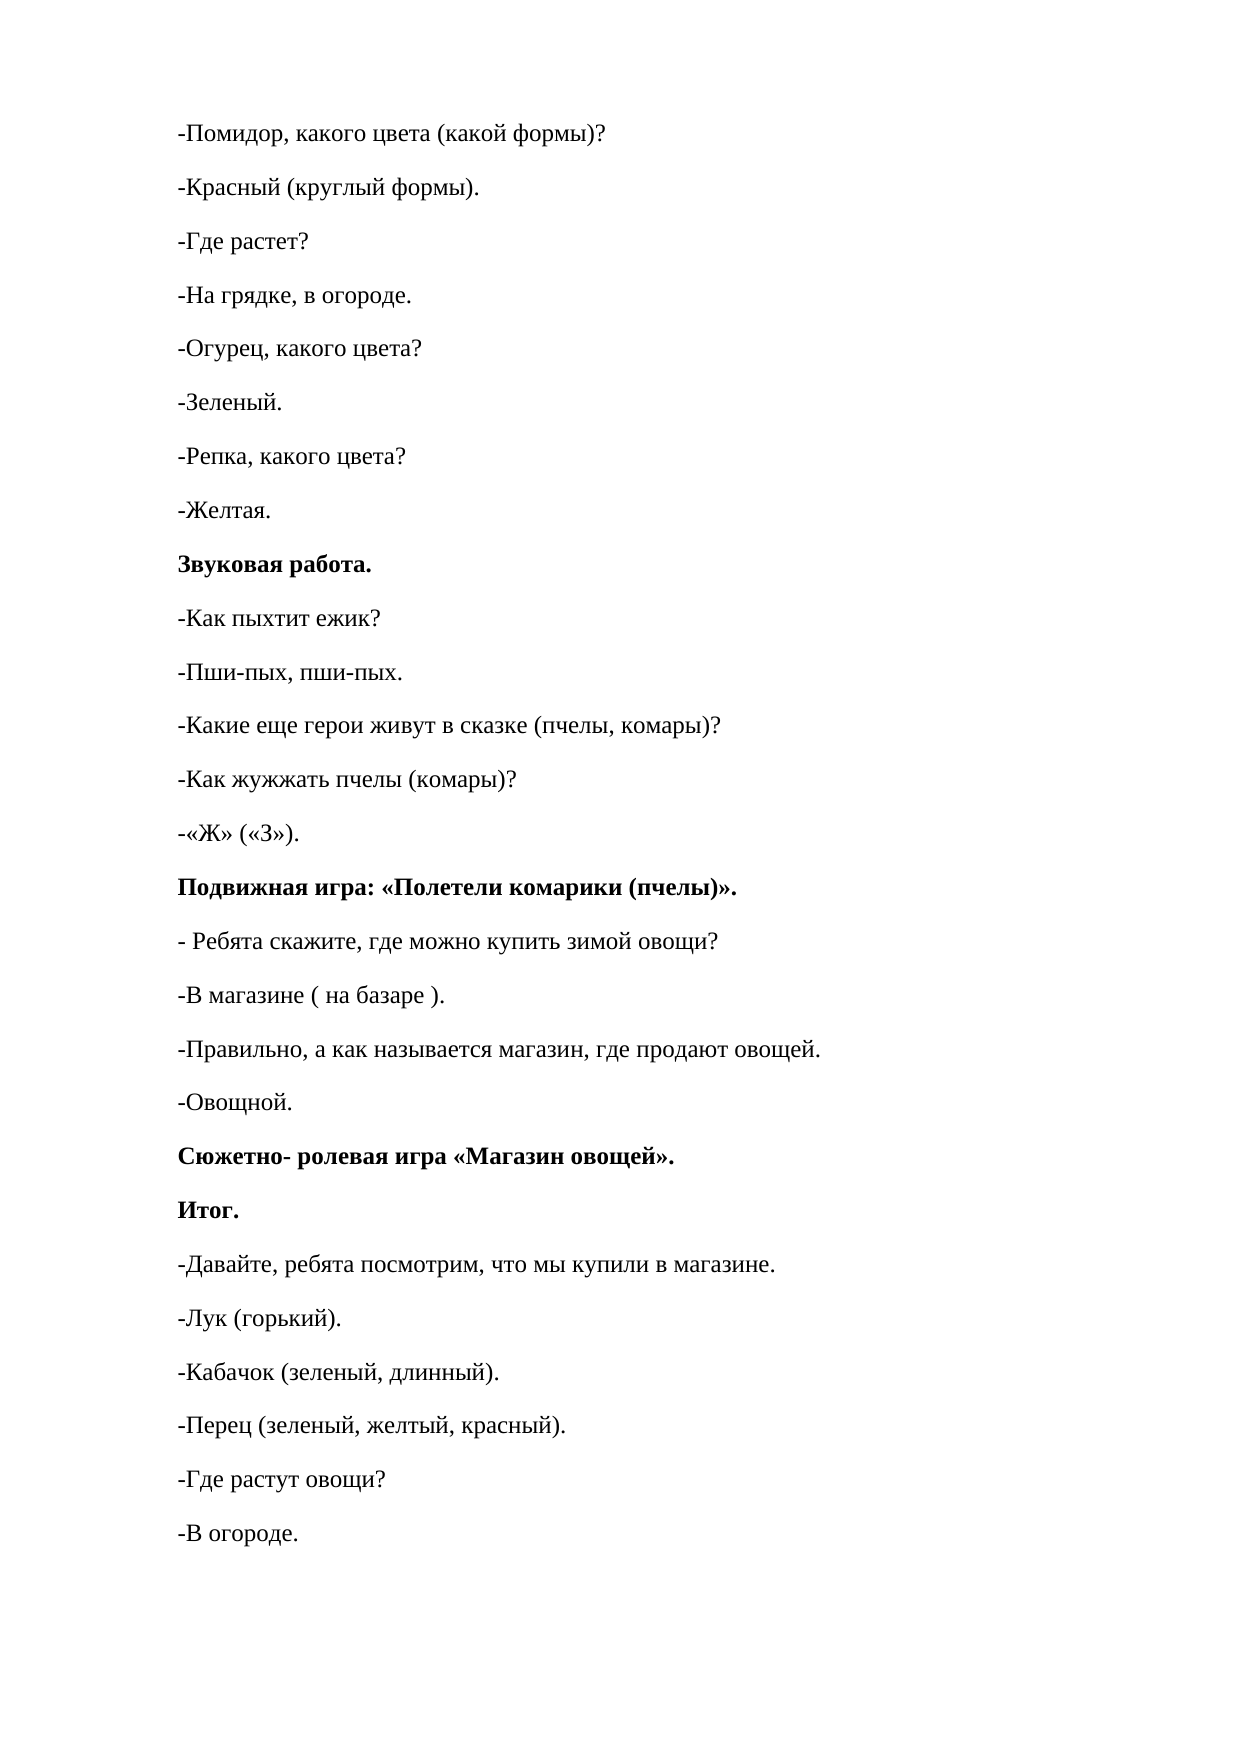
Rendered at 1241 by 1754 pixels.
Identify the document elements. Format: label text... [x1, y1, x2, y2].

text -Пши-пых, пши-пых. [177, 657, 1152, 685]
text -Кабачок (зеленый, длинный). [177, 1357, 1152, 1386]
text - Ребята скажите, где можно купить зимой овощи? [177, 926, 1152, 955]
text -Красный (круглый формы). [177, 172, 1152, 201]
text Звуковая работа. [177, 549, 1152, 578]
text -«Ж» («З»). [177, 818, 1152, 847]
text -Овощной. [177, 1087, 1152, 1116]
text -Репка, какого цвета? [177, 441, 1152, 470]
text -Где растут овощи? [177, 1464, 1152, 1493]
text Сюжетно- ролевая игра «Магазин овощей». [177, 1141, 1152, 1170]
text -Где растет? [177, 226, 1152, 254]
text -Помидор, какого цвета (какой формы)? [177, 118, 1152, 147]
text -Какие еще герои живут в сказке (пчелы, комары)? [177, 711, 1152, 739]
text -Как жужжать пчелы (комары)? [177, 764, 1152, 793]
text -Перец (зеленый, желтый, красный). [177, 1411, 1152, 1439]
text Итог. [177, 1195, 1152, 1224]
text -Лук (горький). [177, 1303, 1152, 1332]
text -В магазине ( на базаре ). [177, 980, 1152, 1008]
text -На грядке, в огороде. [177, 280, 1152, 308]
text -Огурец, какого цвета? [177, 333, 1152, 362]
text Подвижная игра: «Полетели комарики (пчелы)». [177, 872, 1152, 901]
text -В огороде. [177, 1518, 1152, 1547]
text -Давайте, ребята посмотрим, что мы купили в магазине. [177, 1249, 1152, 1278]
text -Зеленый. [177, 387, 1152, 416]
text -Как пыхтит ежик? [177, 603, 1152, 632]
text -Желтая. [177, 495, 1152, 524]
text -Правильно, а как называется магазин, где продают овощей. [177, 1034, 1152, 1062]
